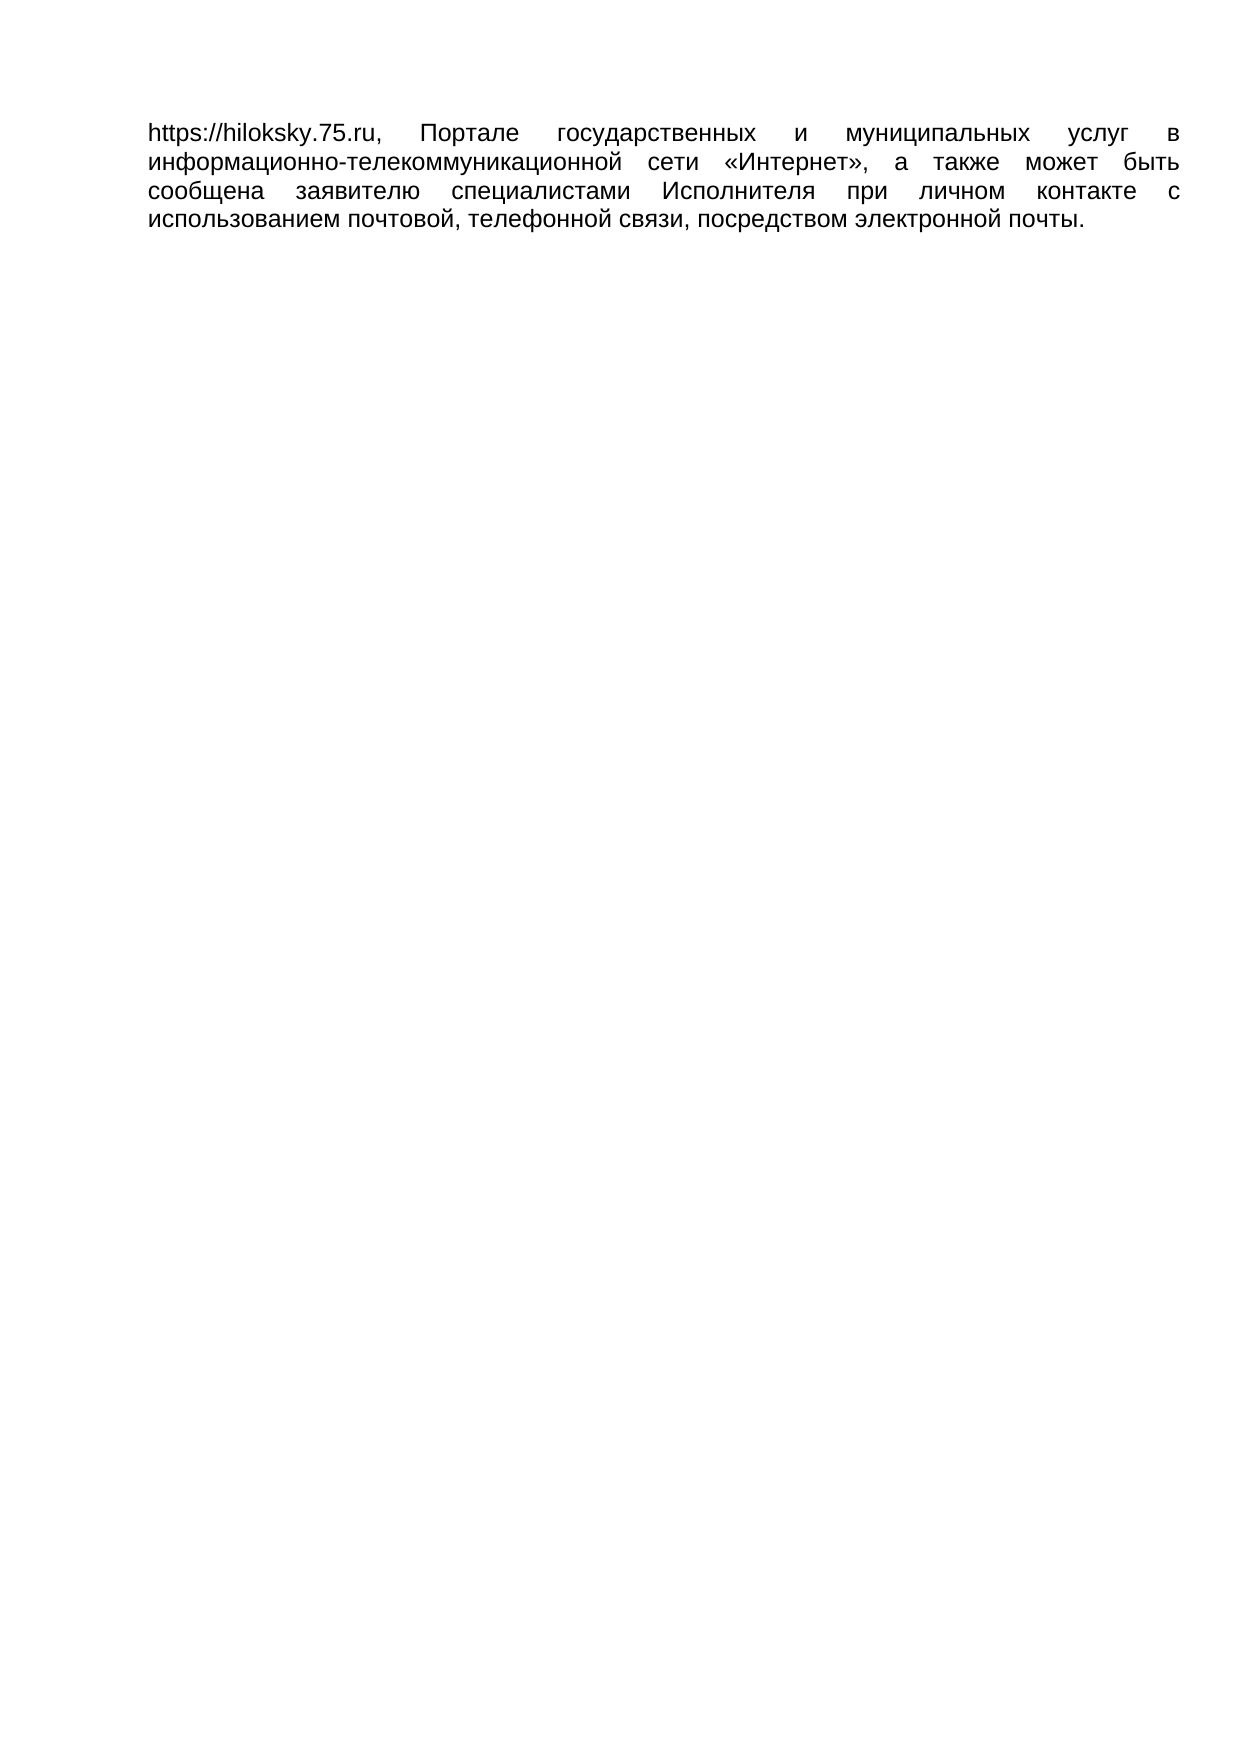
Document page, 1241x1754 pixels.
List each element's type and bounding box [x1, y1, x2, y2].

text [148, 118, 1181, 233]
